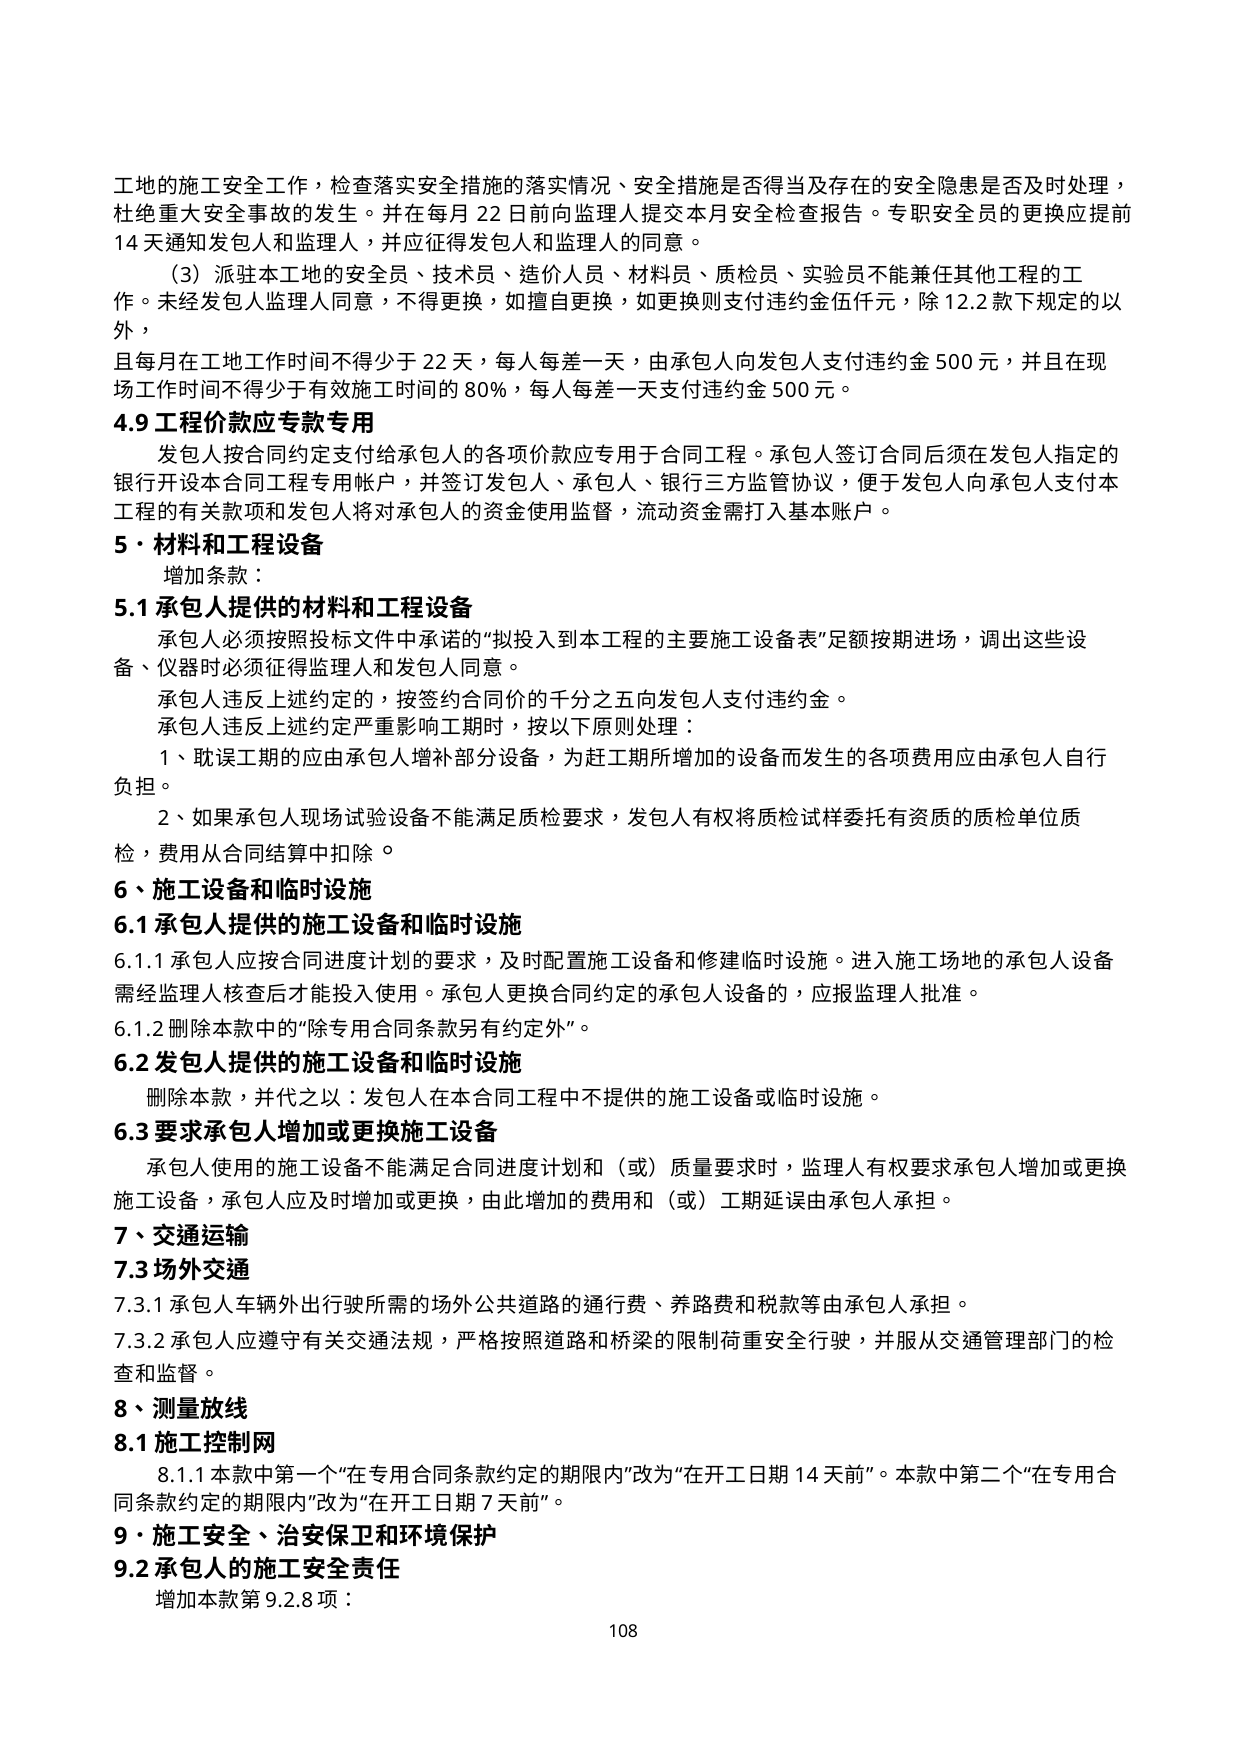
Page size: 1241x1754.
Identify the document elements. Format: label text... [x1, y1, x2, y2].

text 7.3.2承包人应遵守有关交通法规，严格按照道路和桥梁的限制荷重安全行驶，并服从交通管理部门的检查和监督。 [113, 1326, 1128, 1387]
text 8、测量放线 [113, 1393, 1133, 1423]
text 9．施工安全、治安保卫和环境保护 [113, 1519, 1133, 1550]
text 8.1.1本款中第一个“在专用合同条款约定的期限内”改为“在开工日期14天前”。本款中第二个“在专用合同条款约定的期限内”改为“在开工日期7天前”。 [113, 1460, 1128, 1516]
text 6.1.2删除本款中的“除专用合同条款另有约定外”。 [113, 1015, 1133, 1042]
text 承包人使用的施工设备不能满足合同进度计划和（或）质量要求时，监理人有权要求承包人增加或更换施工设备，承包人应及时增加或更换，由此增加的费用和（或）工期延误由承包人承担。 [113, 1153, 1128, 1214]
text 6.2发包人提供的施工设备和临时设施 [113, 1047, 1133, 1077]
text 发包人按合同约定支付给承包人的各项价款应专用于合同工程。承包人签订合同后须在发包人指定的银行开设本合同工程专用帐户，并签订发包人、承包人、银行三方监管协议，便于发包人向承包人支付本工程的有关款项和发包人将对承包人的资金使用监督，流动资金需打入基本账户。 [113, 440, 1119, 525]
text 增加条款： [163, 562, 1133, 589]
text 5.1承包人提供的材料和工程设备 [114, 592, 1133, 623]
text 7、交通运输 [114, 1219, 1133, 1250]
text 5．材料和工程设备 [114, 529, 1133, 559]
text （3）派驻本工地的安全员、技术员、造价人员、材料员、质检员、实验员不能兼任其他工程的工作。未经发包人监理人同意，不得更换，如擅自更换，如更换则支付违约金伍仟元，除12.2款下规定的以外， [114, 259, 1126, 344]
text 且每月在工地工作时间不得少于22天，每人每差一天，由承包人向发包人支付违约金500元，并且在现场工作时间不得少于有效施工时间的80%，每人每差一天支付违约金500元。 [113, 347, 1128, 403]
text 2、如果承包人现场试验设备不能满足质检要求，发包人有权将质检试样委托有资质的质检单位质检，费用从合同结算中扣除。 [114, 803, 1124, 869]
text 6、施工设备和临时设施 [113, 874, 1133, 905]
text 增加本款第9.2.8项： [155, 1586, 1133, 1613]
text 4.9工程价款应专款专用 [113, 407, 1133, 437]
text 6.3要求承包人增加或更换施工设备 [113, 1116, 1133, 1146]
text 6.1承包人提供的施工设备和临时设施 [113, 908, 1133, 939]
text 6.1.1承包人应按合同进度计划的要求，及时配置施工设备和修建临时设施。进入施工场地的承包人设备需经监理人核查后才能投入使用。承包人更换合同约定的承包人设备的，应报监理人批准。 [113, 946, 1128, 1007]
text 8.1施工控制网 [113, 1427, 1133, 1458]
text 工地的施工安全工作，检查落实安全措施的落实情况、安全措施是否得当及存在的安全隐患是否及时处理，杜绝重大安全事故的发生。并在每月22日前向监理人提交本月安全检查报告。专职安全员的更换应提前14天通知发包人和监理人，并应征得发包人和监理人的同意。 [113, 171, 1133, 257]
text 1、耽误工期的应由承包人增补部分设备，为赶工期所增加的设备而发生的各项费用应由承包人自行负担。 [113, 743, 1128, 800]
text 承包人必须按照投标文件中承诺的“拟投入到本工程的主要施工设备表”足额按期进场，调出这些设备、仪器时必须征得监理人和发包人同意。 [113, 625, 1119, 682]
text 9.2承包人的施工安全责任 [113, 1553, 1133, 1584]
text 7.3.1承包人车辆外出行驶所需的场外公共道路的通行费、养路费和税款等由承包人承担。 [114, 1291, 1133, 1318]
text 7.3场外交通 [114, 1254, 1133, 1285]
text 删除本款，并代之以：发包人在本合同工程中不提供的施工设备或临时设施。 [146, 1084, 1133, 1111]
text 承包人违反上述约定的，按签约合同价的千分之五向发包人支付违约金。承包人违反上述约定严重影响工期时，按以下原则处理： [157, 684, 853, 741]
